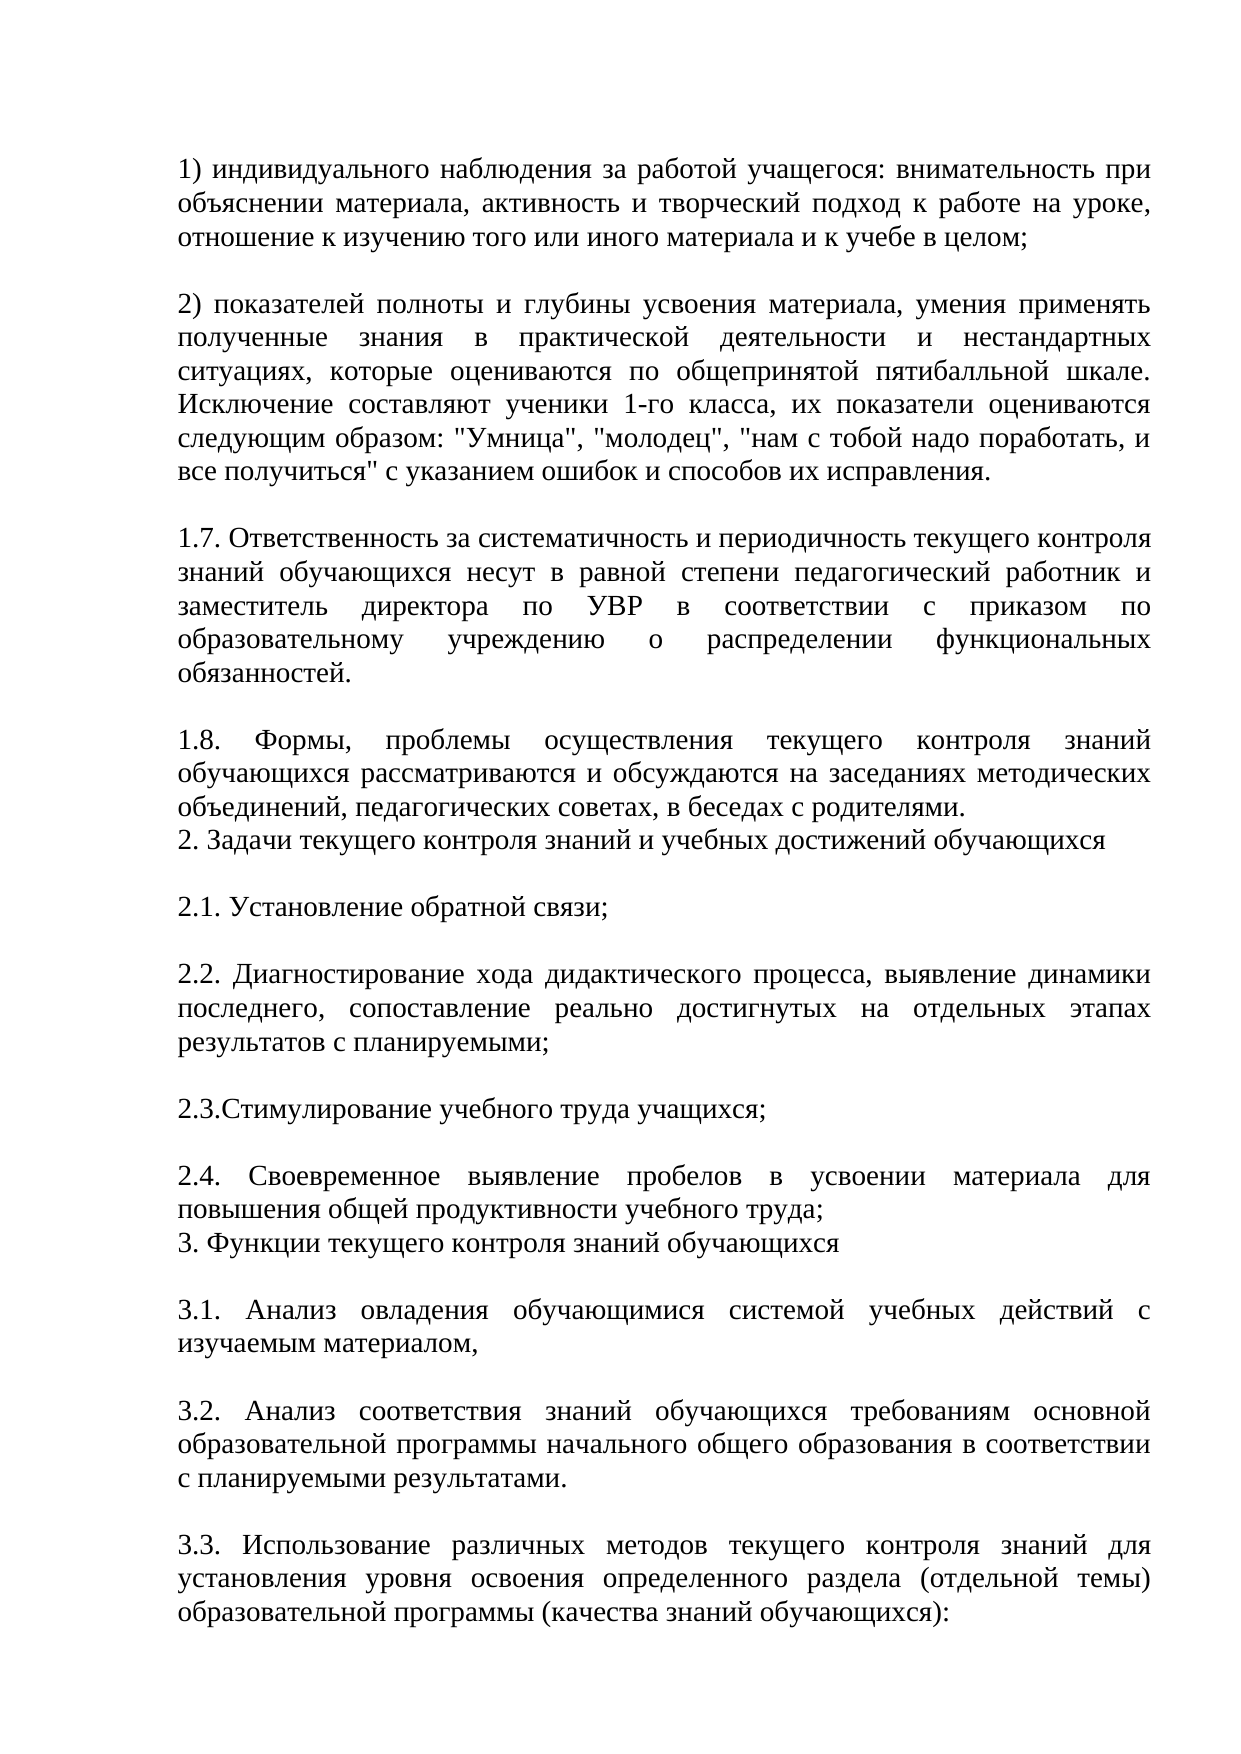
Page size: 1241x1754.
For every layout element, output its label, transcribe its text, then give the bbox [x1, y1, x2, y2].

text 1.8. Формы, проблемы осуществления текущего контроля знаний обучающихся рассматриваются и обсуждаются на заседаниях методических объединений, педагогических советах, в беседах с родителями. [177, 722, 1152, 822]
text 2.2. Диагностирование хода дидактического процесса, выявление динамики последнего, сопоставление реально достигнутых на отдельных этапах результатов с планируемыми; [177, 957, 1152, 1057]
text 3.2. Анализ соответствия знаний обучающихся требованиям основной образовательной программы начального общего образования в соответствии с планируемыми результатами. [177, 1393, 1152, 1493]
text 2.3.Стимулирование учебного труда учащихся; [177, 1091, 1152, 1124]
text 3.1. Анализ овладения обучающимися системой учебных действий с изучаемым материалом, [177, 1292, 1152, 1359]
text 3.3. Использование различных методов текущего контроля знаний для установления уровня освоения определенного раздела (отдельной темы) образовательной программы (качества знаний обучающихся): [177, 1527, 1152, 1627]
text 2) показателей полноты и глубины усвоения материала, умения применять полученные знания в практической деятельности и нестандартных ситуациях, которые оцениваются по общепринятой пятибалльной шкале. Исключение составляют ученики 1-го класса, их показатели оцениваются следующим образом: "Умница", "молодец", "нам с тобой надо поработать, и все получиться" с указанием ошибок и способов их исправления. [177, 286, 1152, 487]
text 3. Функции текущего контроля знаний обучающихся [177, 1225, 1152, 1258]
text 2. Задачи текущего контроля знаний и учебных достижений обучающихся [177, 822, 1152, 856]
text 1.7. Ответственность за систематичность и периодичность текущего контроля знаний обучающихся несут в равной степени педагогический работник и заместитель директора по УВР в соответствии с приказом по образовательному учреждению о распределении функциональных обязанностей. [177, 521, 1152, 688]
text 2.4. Своевременное выявление пробелов в усвоении материала для повышения общей продуктивности учебного труда; [177, 1158, 1152, 1225]
text 2.1. Установление обратной связи; [177, 889, 1152, 923]
text 1) индивидуального наблюдения за работой учащегося: внимательность при объяснении материала, активность и творческий подход к работе на уроке, отношение к изучению того или иного материала и к учебе в целом; [177, 152, 1152, 252]
